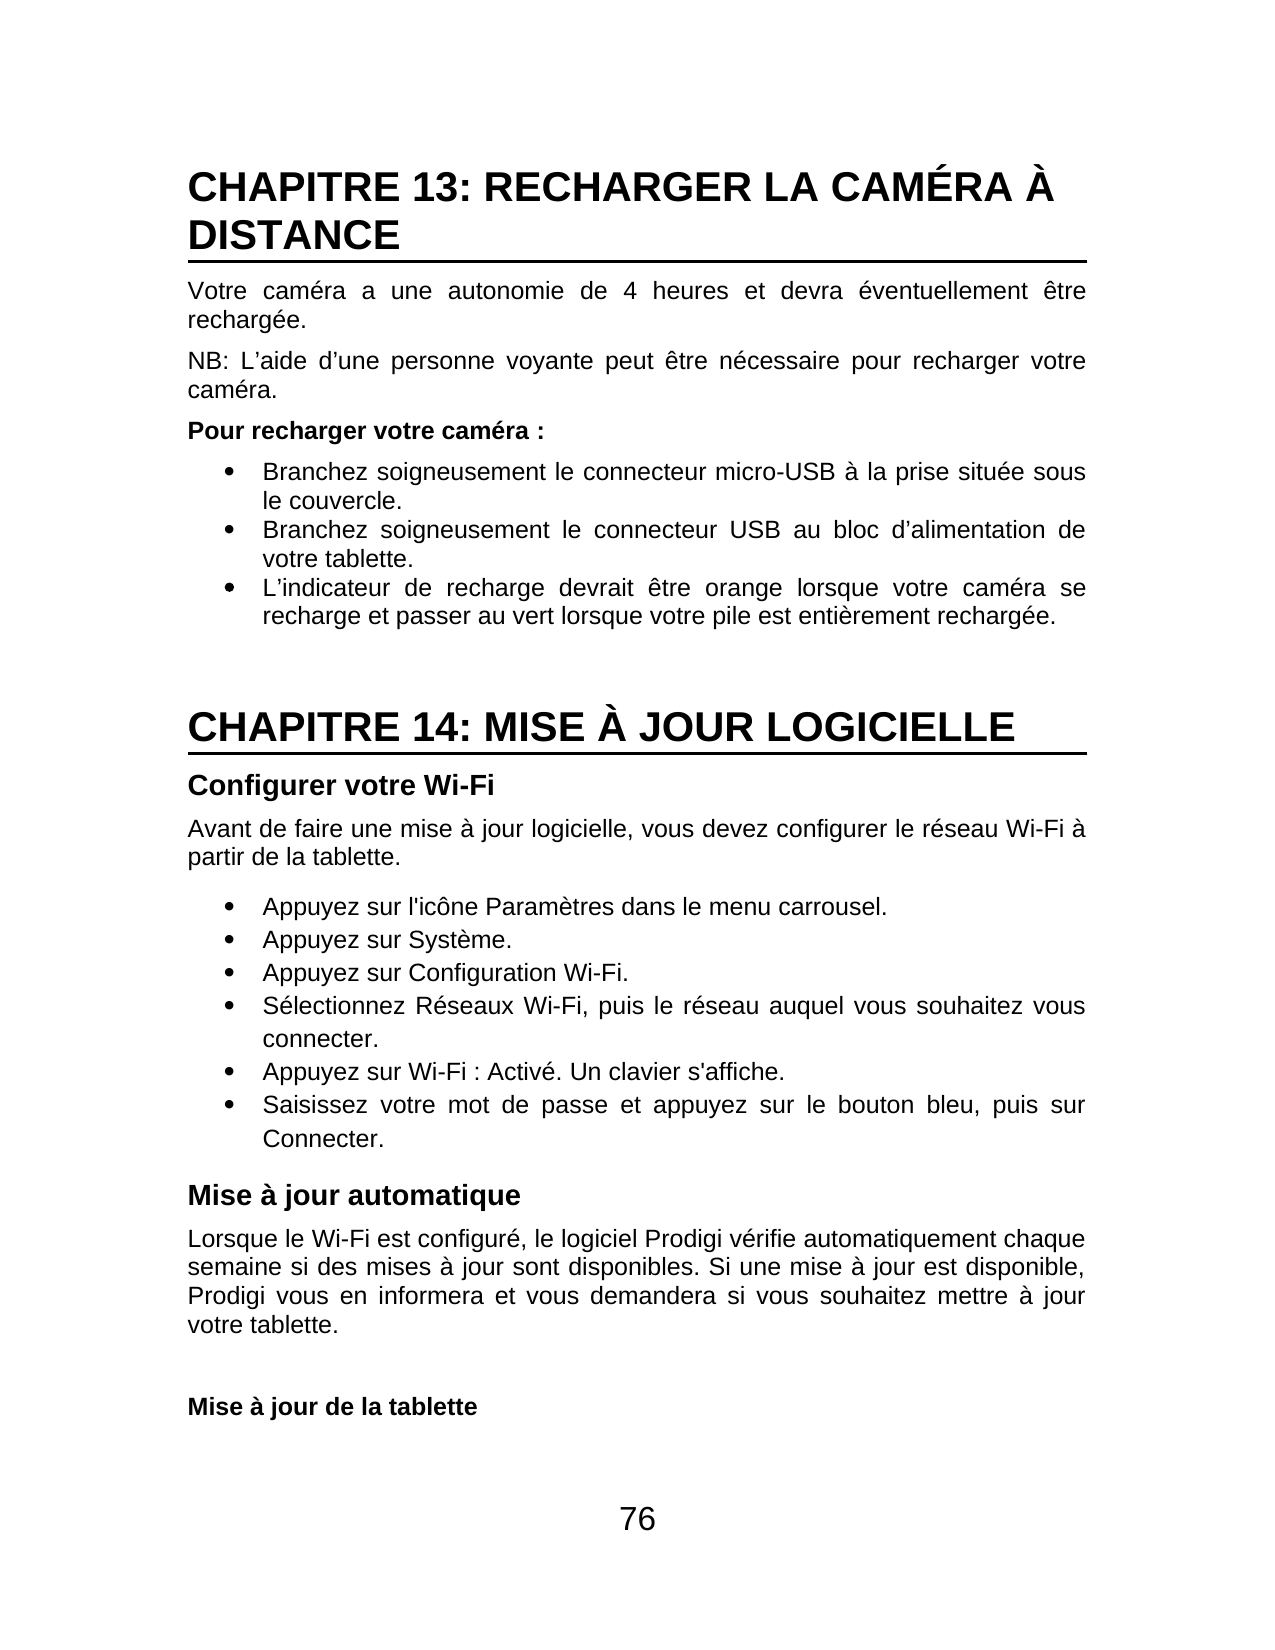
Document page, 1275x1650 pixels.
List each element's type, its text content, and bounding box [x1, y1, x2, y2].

subtitle Chapitre 13: Recharger la caméra à distance [187, 162, 1087, 263]
text Lorsque le Wi-Fi est configuré, le logiciel Prodigi vérifie automatiquement chaque semaine si des mises à jour sont disponibles. Si une mise à jour est disponible, Prodigi vous en informera et vous demandera si vous souhaitez mettre à jour votre tablette. [187, 1223, 1087, 1338]
text Mise à jour de la tablette [187, 1392, 1087, 1421]
subtitle Chapitre 14: Mise à jour logicielle [187, 702, 1087, 755]
text Votre caméra a une autonomie de 4 heures et devra éventuellement être rechargée. [187, 276, 1087, 333]
text Configurer votre Wi-Fi [187, 767, 1087, 801]
text Pour recharger votre caméra : [187, 416, 1087, 445]
text NB: L’aide d’une personne voyante peut être nécessaire pour recharger votre caméra. [187, 346, 1087, 403]
list Branchez soigneusement le connecteur micro-USB à la prise située sous le couvercle. [225, 457, 1087, 515]
list Sélectionnez Réseaux Wi-Fi, puis le réseau auquel vous souhaitez vous connecter. [225, 991, 1087, 1053]
list Appuyez sur Configuration Wi-Fi. [225, 958, 1087, 987]
list Saisissez votre mot de passe et appuyez sur le bouton bleu, puis sur Connecter. [225, 1091, 1087, 1152]
list L’indicateur de recharge devrait être orange lorsque votre caméra se recharge et passer au vert lorsque votre pile est entièrement rechargée. [225, 572, 1087, 630]
list Appuyez sur l'icône Paramètres dans le menu carrousel. [225, 892, 1087, 921]
text Mise à jour automatique [187, 1177, 1087, 1211]
text Avant de faire une mise à jour logicielle, vous devez configurer le réseau Wi-Fi à partir de la tablette. [187, 813, 1087, 871]
list Appuyez sur Wi-Fi : Activé. Un clavier s'affiche. [225, 1057, 1087, 1086]
list Appuyez sur Système. [225, 925, 1087, 954]
list Branchez soigneusement le connecteur USB au bloc d’alimentation de votre tablette. [225, 515, 1087, 572]
